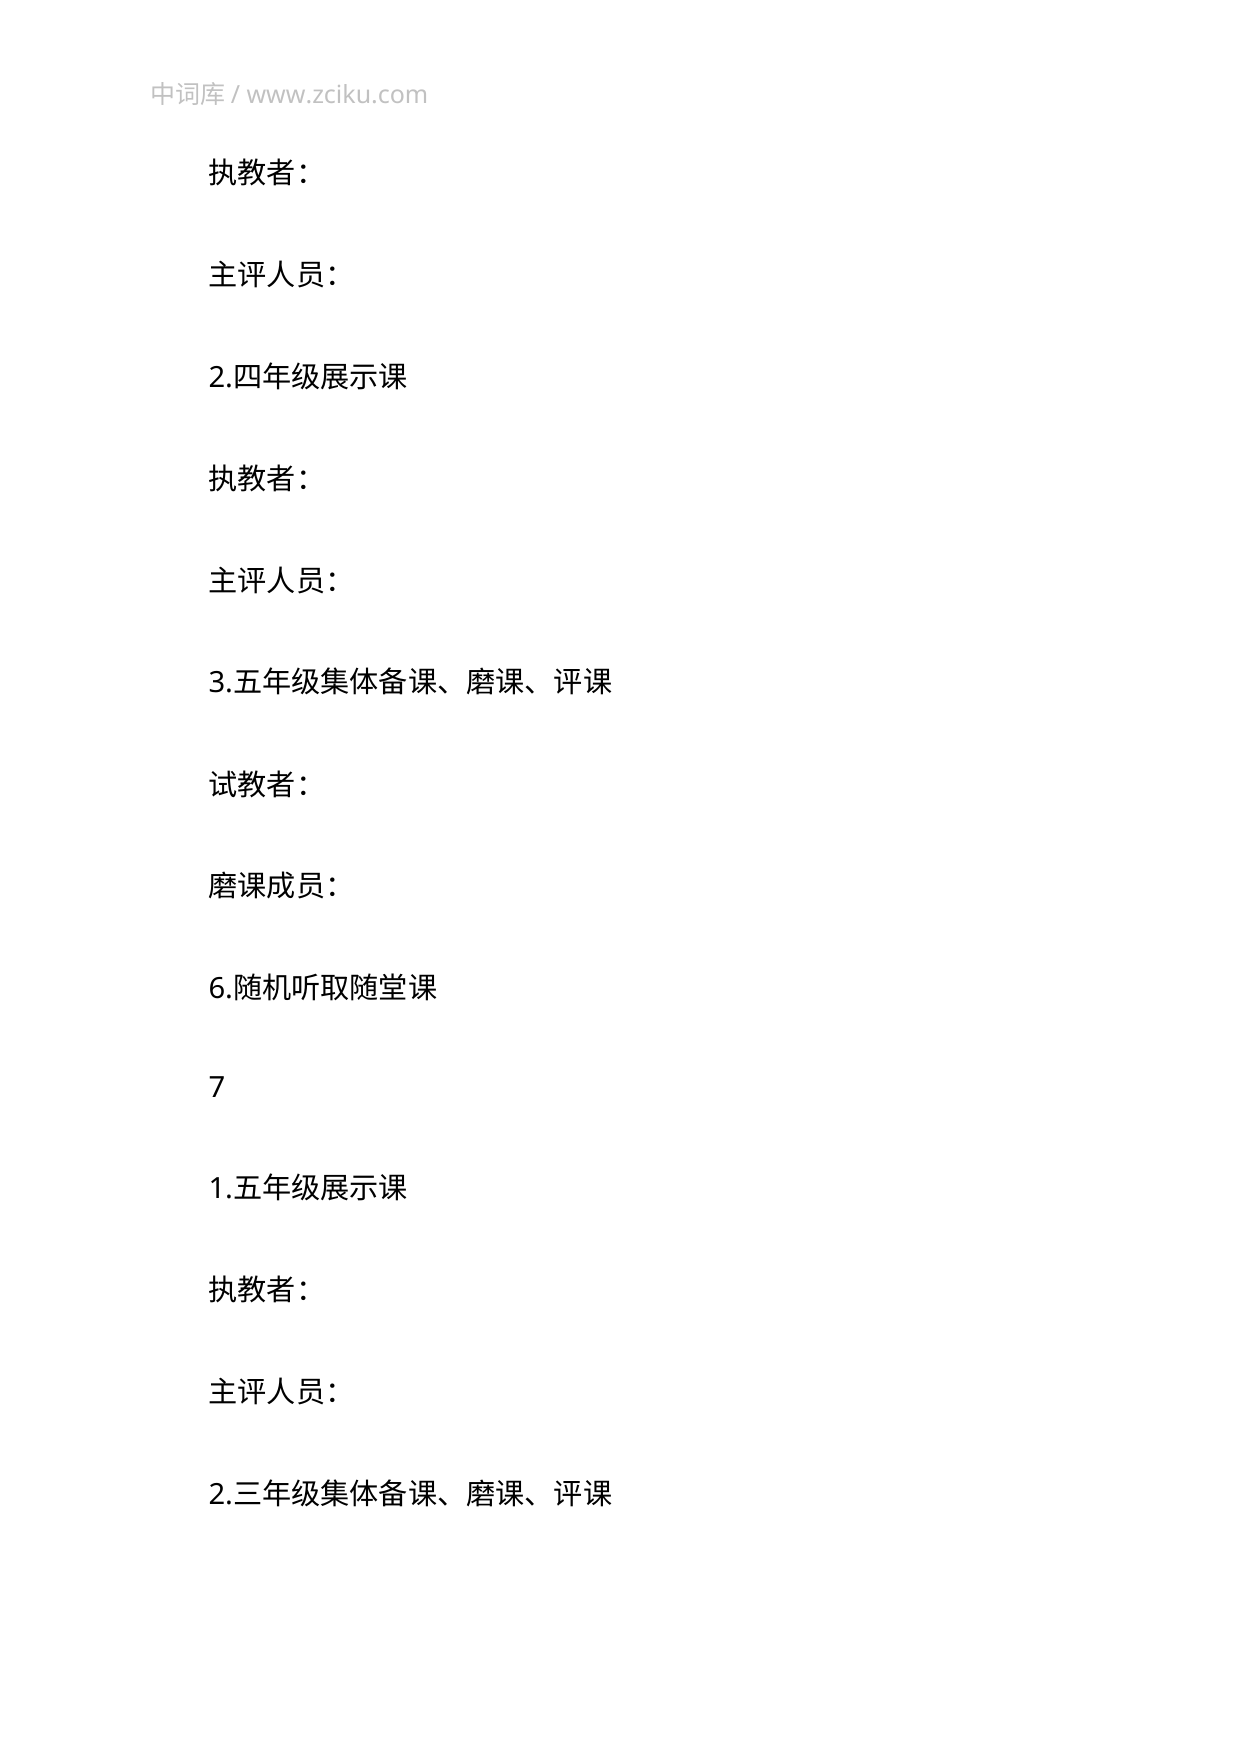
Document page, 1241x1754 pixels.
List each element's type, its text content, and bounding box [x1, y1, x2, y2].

text 7 [150, 1067, 1090, 1106]
text 主评人员： [150, 557, 1090, 599]
text 试教者： [150, 761, 1090, 803]
text 1.五年级展示课 [150, 1165, 1090, 1207]
text 磨课成员： [150, 863, 1090, 905]
text 主评人员： [150, 252, 1090, 294]
text 6.随机听取随堂课 [150, 964, 1090, 1007]
text 3.五年级集体备课、磨课、评课 [150, 659, 1090, 701]
text 执教者： [150, 456, 1090, 498]
text 执教者： [150, 1267, 1090, 1309]
text 2.三年级集体备课、磨课、评课 [150, 1471, 1090, 1513]
text 2.四年级展示课 [150, 353, 1090, 396]
text 主评人员： [150, 1369, 1090, 1411]
text 执教者： [150, 150, 1090, 192]
